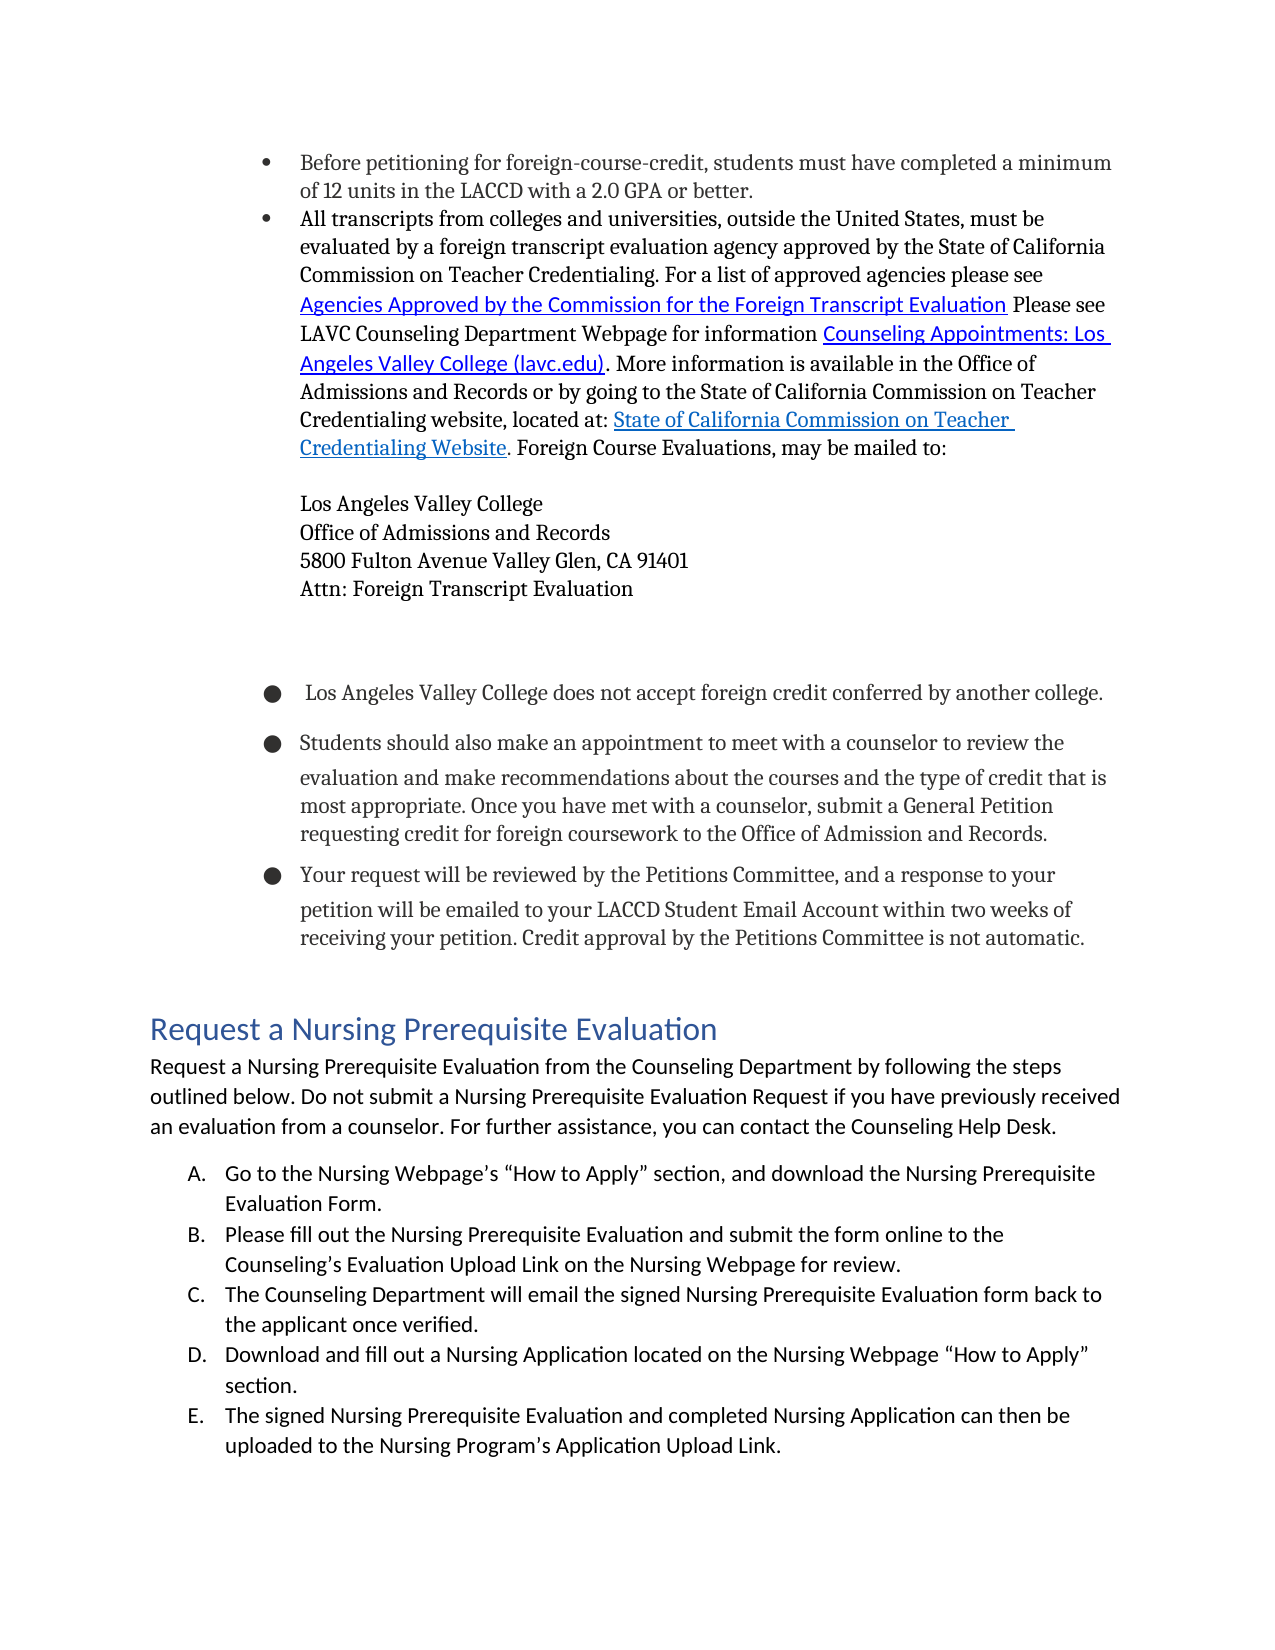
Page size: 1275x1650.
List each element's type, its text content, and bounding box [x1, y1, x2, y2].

list The Counseling Department will email the signed Nursing Prerequisite Evaluation form back to the applicant once verified. [187, 1280, 1125, 1338]
list Please fill out the Nursing Prerequisite Evaluation and submit the form online to the Counseling’s Evaluation Upload Link on the Nursing Webpage for review. [187, 1220, 1125, 1278]
list All transcripts from colleges and universities, outside the United States, must be evaluated by a foreign transcript evaluation agency approved by the State of California Commission on Teacher Credentialing. For a list of approved agencies please see Agencies Approved by the Commission for the Foreign Transcript Evaluation Please see LAVC Counseling Department Webpage for information Counseling Appointments: Los Angeles Valley College (lavc.edu). More information is available in the Office of Admissions and Records or by going to the State of California Commission on Teacher Credentialing website, located at: State of California Commission on Teacher Credentialing Website. Foreign Course Evaluations, may be mailed to: [262, 206, 1125, 461]
list Students should also make an appointment to meet with a counselor to review the evaluation and make recommendations about the courses and the type of credit that is most appropriate. Once you have met with a counselor, submit a General Petition requesting credit for foreign coursework to the Office of Admission and Records. [262, 716, 1125, 847]
list Los Angeles Valley College does not accept foreign credit conferred by another college. [262, 666, 1125, 713]
subtitle Request a Nursing Prerequisite Evaluation [150, 1008, 1125, 1049]
list Download and fill out a Nursing Application located on the Nursing Webpage “How to Apply” section. [187, 1341, 1125, 1399]
list Go to the Nursing Webpage’s “How to Apply” section, and download the Nursing Prerequisite Evaluation Form. [187, 1159, 1125, 1217]
list The signed Nursing Prerequisite Evaluation and completed Nursing Application can then be uploaded to the Nursing Program’s Application Upload Link. [187, 1401, 1125, 1459]
list Your request will be reviewed by the Petitions Committee, and a response to your petition will be emailed to your LACCD Student Email Account within two weeks of receiving your petition. Credit approval by the Petitions Committee is not automatic. [262, 848, 1125, 951]
text Request a Nursing Prerequisite Evaluation from the Counseling Department by following the steps outlined below. Do not submit a Nursing Prerequisite Evaluation Request if you have previously received an evaluation from a counselor. For further assistance, you can contact the Counseling Help Desk. [150, 1052, 1125, 1140]
text Los Angeles Valley College Office of Admissions and Records 5800 Fulton Avenue Valley Glen, CA 91401 Attn: Foreign Transcript Evaluation [300, 491, 1125, 602]
list Before petitioning for foreign-course-credit, students must have completed a minimum of 12 units in the LACCD with a 2.0 GPA or better. [262, 150, 1125, 204]
